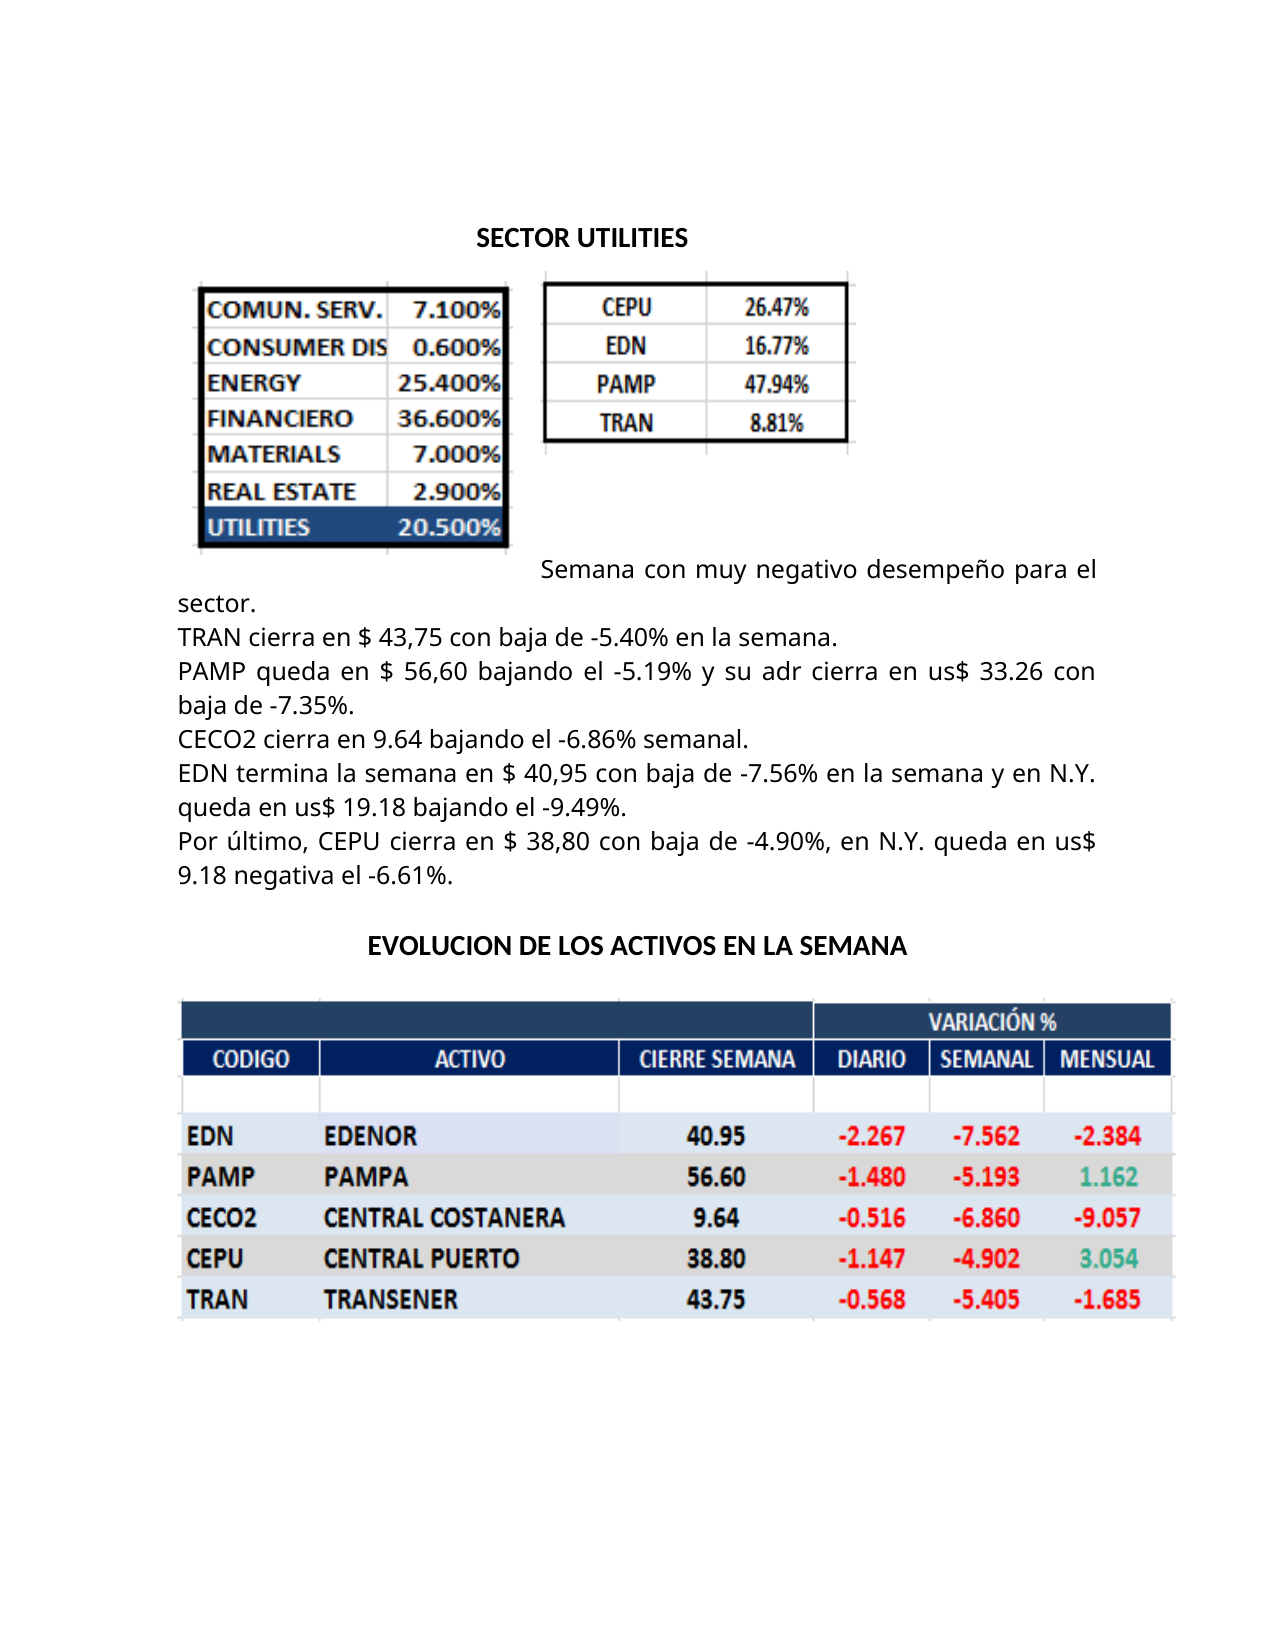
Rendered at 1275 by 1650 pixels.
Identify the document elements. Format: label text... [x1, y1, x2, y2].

text PAMP queda en $ 56,60 bajando el -5.19% y su adr cierra en us$ 33.26 con baja de -7.35%. [177, 653, 1098, 722]
picture [540, 271, 856, 455]
text CECO2 cierra en 9.64 bajando el -6.86% semanal. [177, 722, 1098, 756]
text EDN termina la semana en $ 40,95 con baja de -7.56% en la semana y en N.Y. queda en us$ 19.18 bajando el -9.49%. [177, 756, 1098, 824]
text TRAN cierra en $ 43,75 con baja de -5.40% en la semana. [177, 619, 1098, 653]
text Semana con muy negativo desempeño para el sector. [177, 551, 1098, 619]
text EVOLUCION DE LOS ACTIVOS EN LA SEMANA [177, 927, 1098, 963]
picture [177, 998, 1176, 1321]
picture [192, 281, 514, 555]
text Por último, CEPU cierra en $ 38,80 con baja de -4.90%, en N.Y. queda en us$ 9.18 negativa el -6.61%. [177, 824, 1098, 892]
